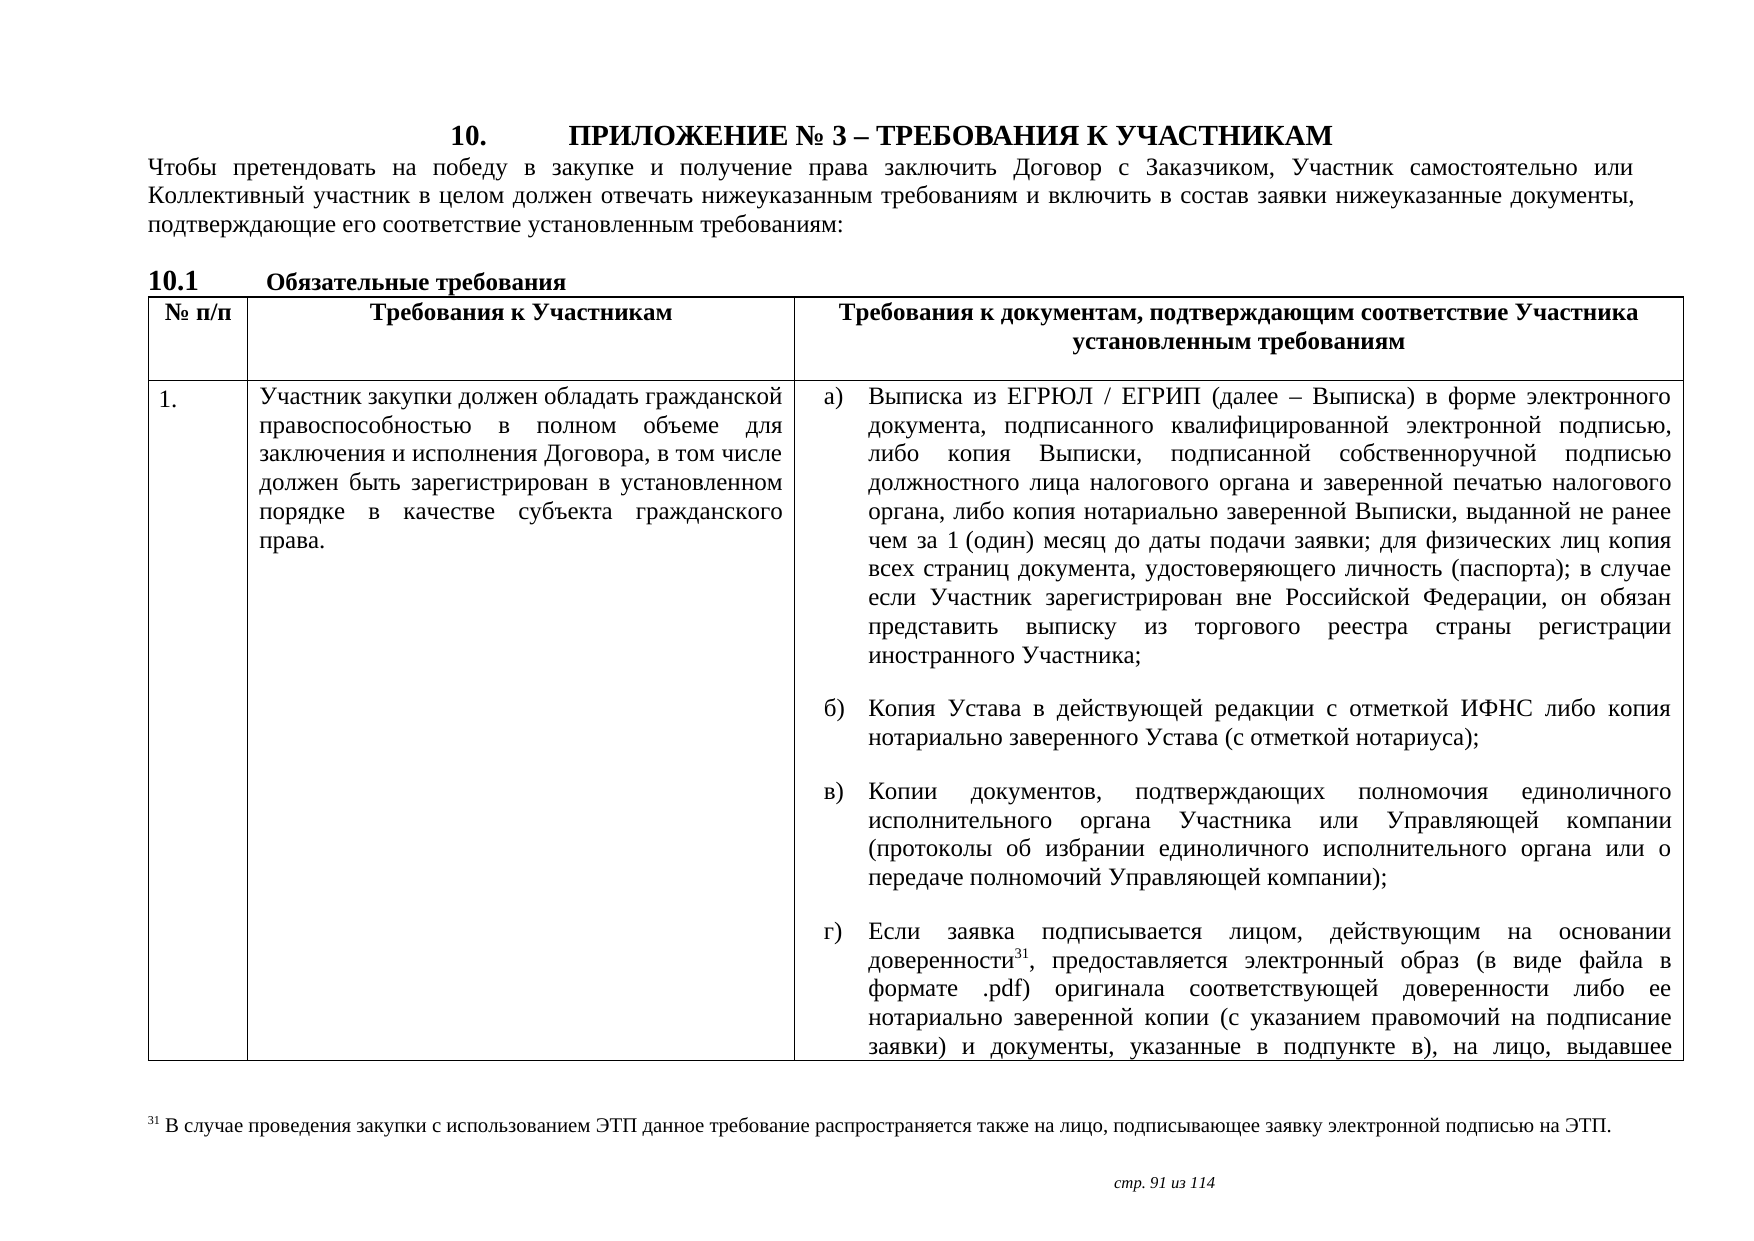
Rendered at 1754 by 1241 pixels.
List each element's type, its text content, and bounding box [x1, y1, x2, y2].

table_header Требования к документам, подтверждающим соответствие Участника установленным требованиям [795, 298, 1683, 380]
table_header № п/п [149, 298, 247, 380]
text Чтобы претендовать на победу в закупке и получение права заключить Договор с Заказчиком, Участник самостоятельно или Коллективный участник в целом должен отвечать нижеуказанным требованиям и включить в состав заявки нижеуказанные документы, подтверждающие его соответствие установленным требованиям: [148, 152, 1636, 238]
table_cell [248, 381, 794, 1060]
table_header Требования к Участникам [248, 298, 794, 380]
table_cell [795, 381, 1683, 1060]
subtitle ПРИЛОЖЕНИЕ № 3 – ТРЕБОВАНИЯ К УЧАСТНИКАМ [148, 118, 1636, 152]
subtitle Обязательные требования [148, 263, 1636, 296]
table_cell [149, 381, 247, 1060]
